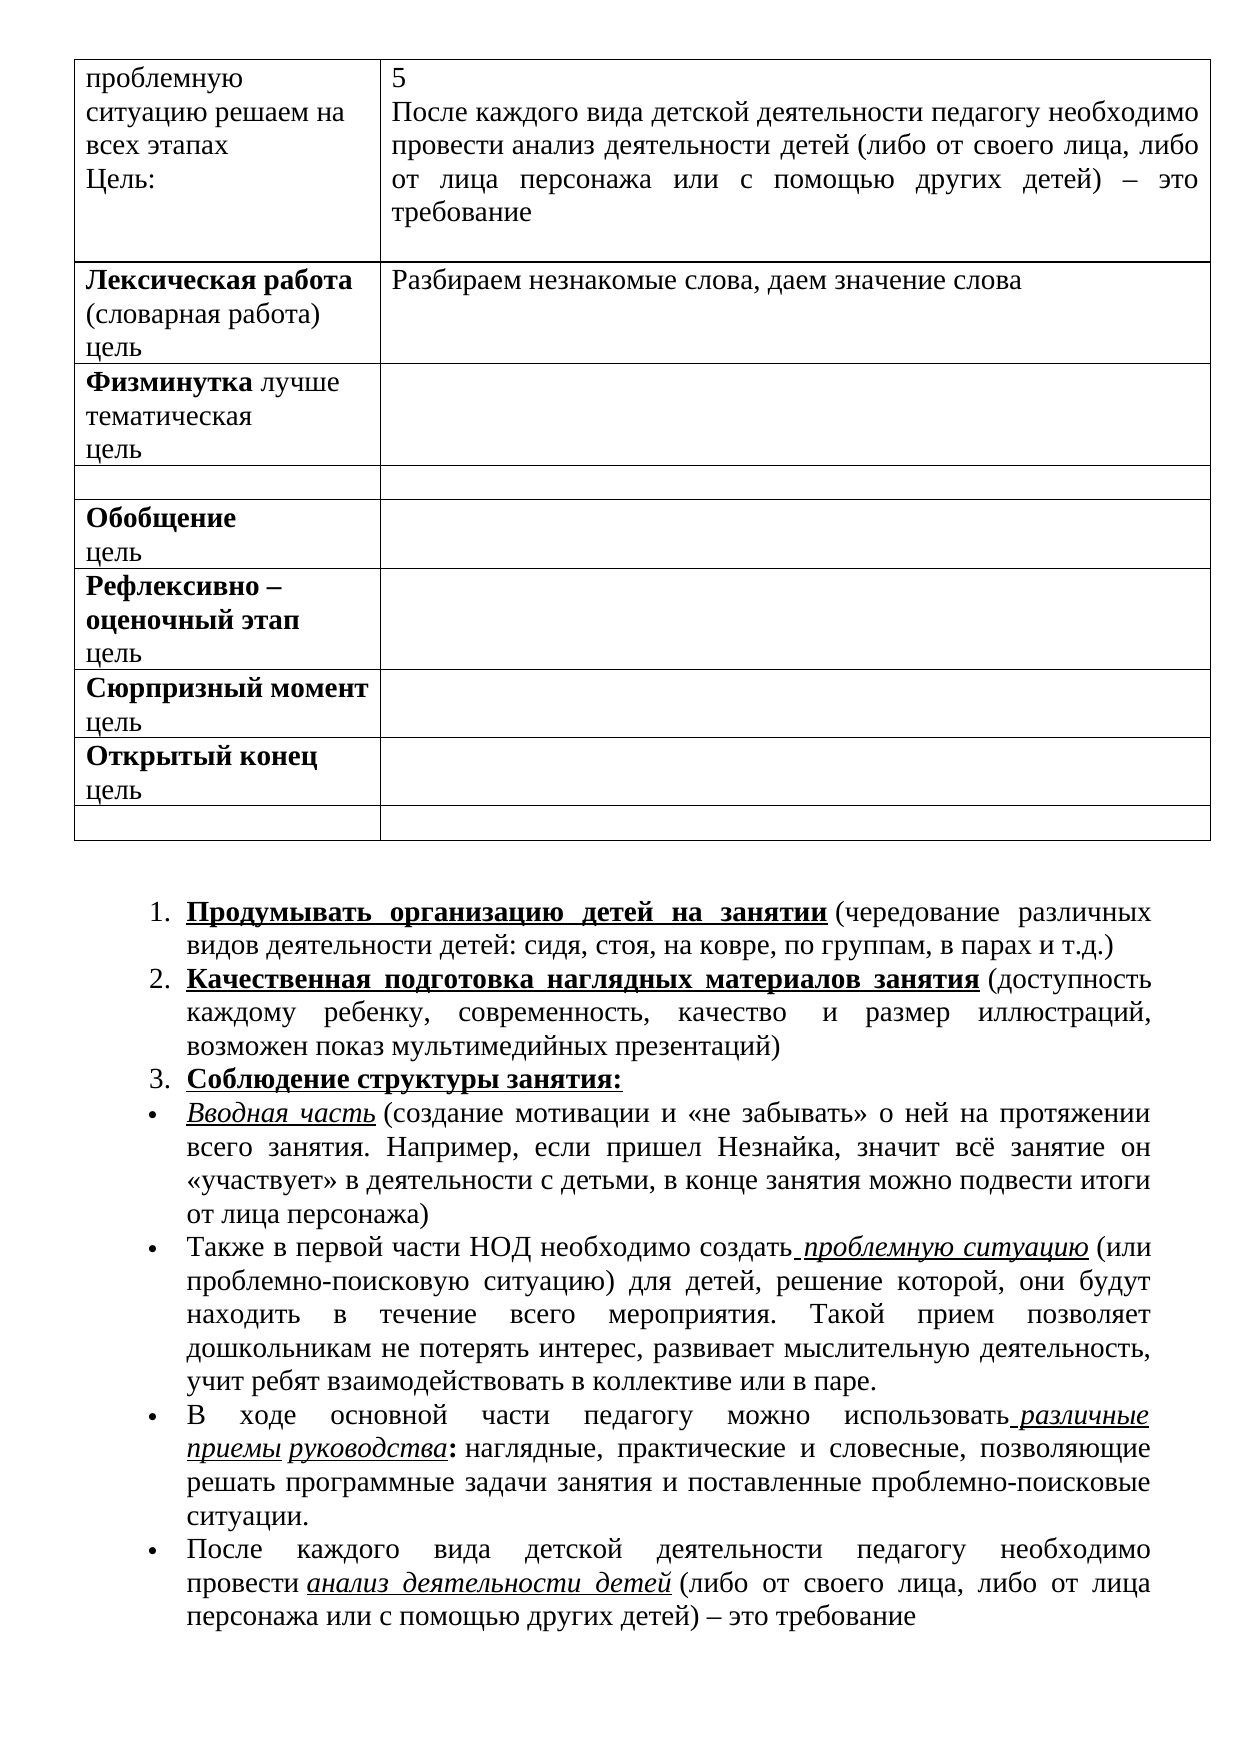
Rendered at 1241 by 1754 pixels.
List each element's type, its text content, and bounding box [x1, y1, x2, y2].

table_cell [381, 806, 1210, 840]
table_cell [381, 569, 1210, 669]
table_cell [381, 738, 1210, 805]
list В ходе основной части педагогу можно использовать различные приемы руководства: наглядные, практические и словесные, позволяющие решать программные задачи занятия и поставленные проблемно-поисковые ситуации. [149, 1397, 1152, 1531]
table_cell Рефлексивно – оценочный этап цель [75, 569, 380, 669]
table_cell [75, 60, 380, 261]
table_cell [381, 60, 1210, 261]
table_cell [381, 466, 1210, 499]
table_cell Открытый конец цель [75, 738, 380, 805]
table_cell Сюрпризный момент цель [75, 670, 380, 737]
table_cell Обобщение цель [75, 500, 380, 567]
list Качественная подготовка наглядных материалов занятия (доступность каждому ребенку, современность, качество и размер иллюстраций, возможен показ мультимедийных презентаций) [149, 961, 1152, 1062]
list Соблюдение структуры занятия: [149, 1062, 1152, 1095]
table_cell Физминутка лучше тематическая цель [75, 364, 380, 465]
table_cell [75, 466, 380, 499]
table_cell [381, 670, 1210, 737]
list Также в первой части НОД необходимо создать проблемную ситуацию (или проблемно-поисковую ситуацию) для детей, решение которой, они будут находить в течение всего мероприятия. Такой прием позволяет дошкольникам не потерять интерес, развивает мыслительную деятельность, учит ребят взаимодействовать в коллективе или в паре. [149, 1229, 1152, 1397]
table_cell [381, 500, 1210, 567]
list После каждого вида детской деятельности педагогу необходимо провести анализ деятельности детей (либо от своего лица, либо от лица персонажа или с помощью других детей) – это требование [149, 1531, 1152, 1632]
table_cell [75, 806, 380, 840]
list Вводная часть (создание мотивации и «не забывать» о ней на протяжении всего занятия. Например, если пришел Незнайка, значит всё занятие он «участвует» в деятельности с детьми, в конце занятия можно подвести итоги от лица персонажа) [149, 1095, 1152, 1229]
list Продумывать организацию детей на занятии (чередование различных видов деятельности детей: сидя, стоя, на ковре, по группам, в парах и т.д.) [149, 894, 1152, 961]
table_cell Разбираем незнакомые слова, даем значение слова [381, 263, 1210, 363]
table_cell [381, 364, 1210, 465]
table_cell Лексическая работа (словарная работа) цель [75, 263, 380, 363]
